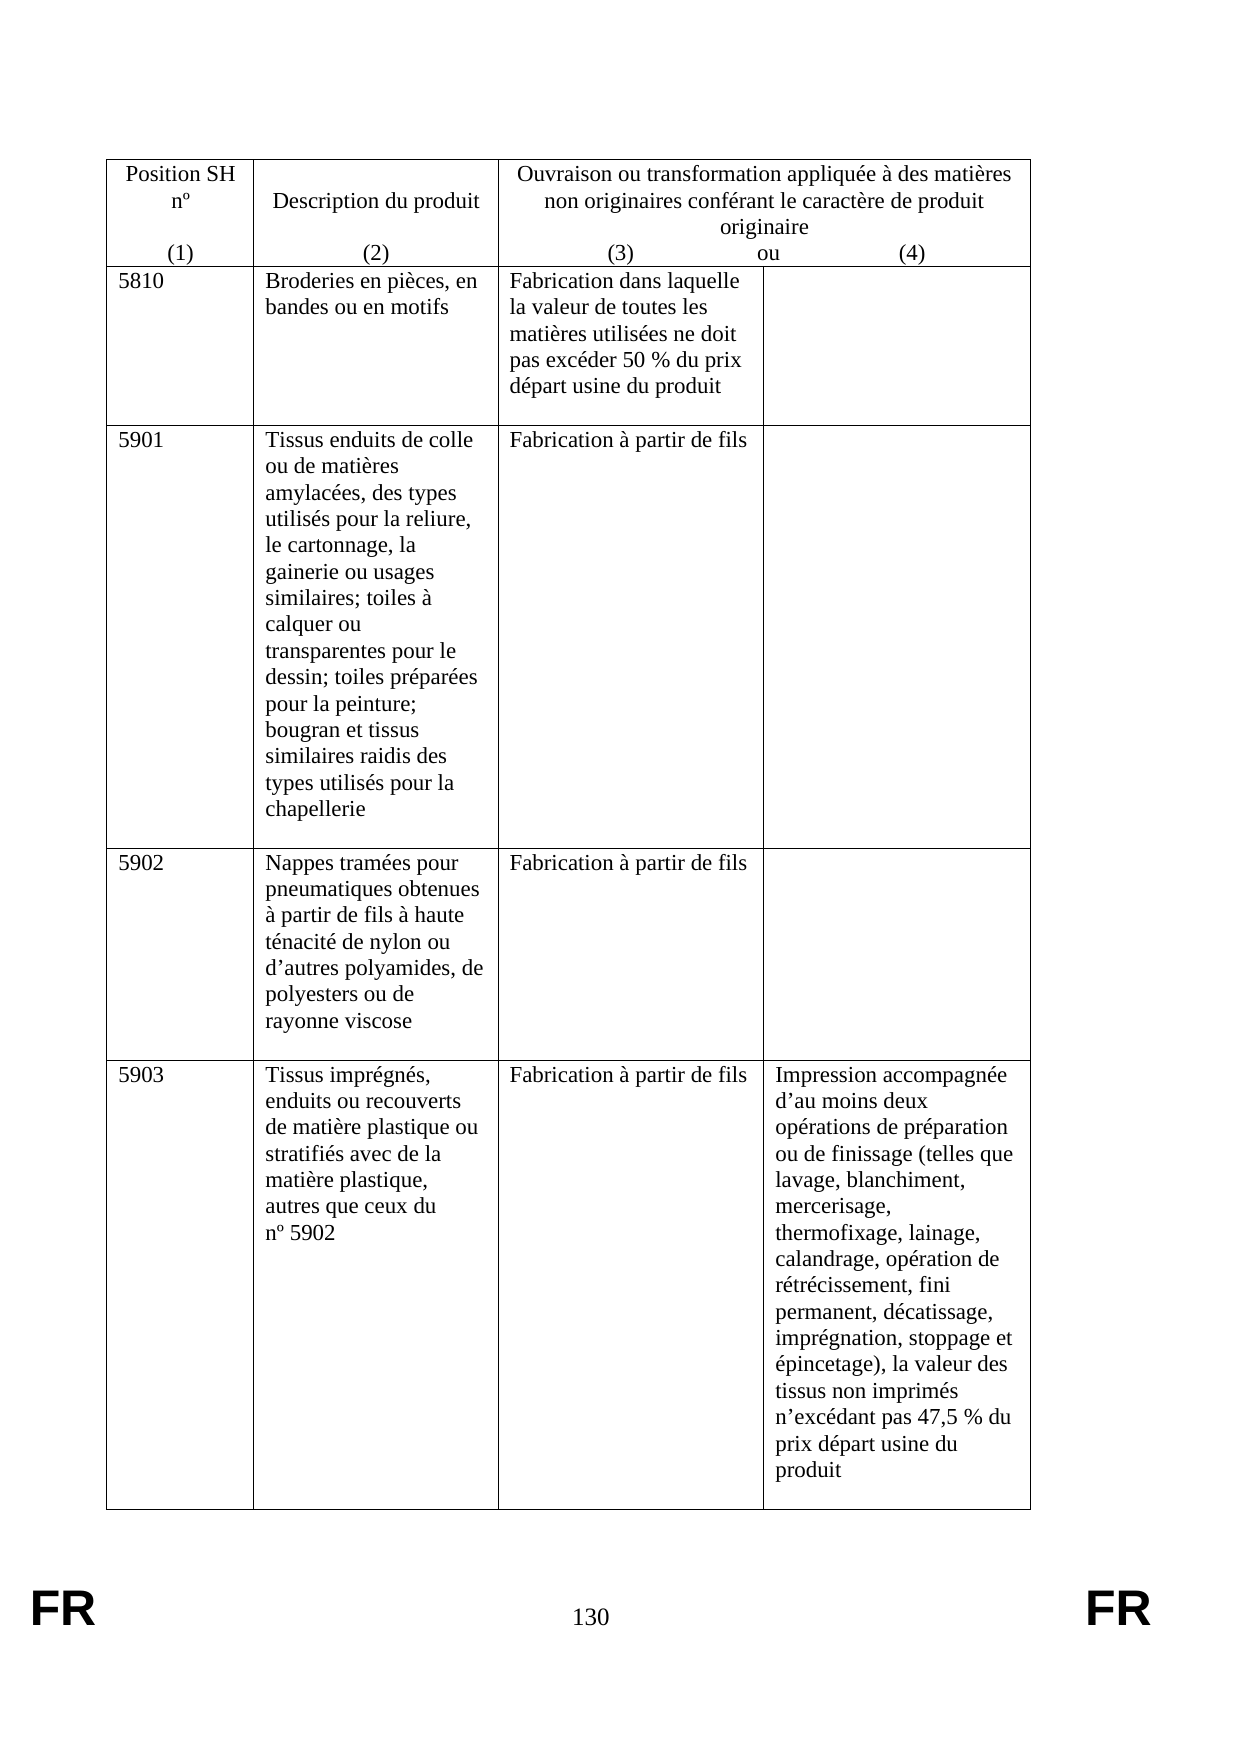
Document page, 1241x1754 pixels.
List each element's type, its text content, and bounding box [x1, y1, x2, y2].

table_cell [764, 267, 1030, 425]
table_cell Fabrication à partir de fils [499, 1061, 763, 1509]
table_header Ouvraison ou transformation appliquée à des matières non originaires conférant le caractère de produit originaire [499, 160, 1030, 239]
table_cell Nappes tramées pour pneumatiques obtenues à partir de fils à haute ténacité de nylon ou d’autres polyamides, de polyesters ou de rayonne viscose [254, 849, 498, 1059]
table_cell 5902 [107, 849, 253, 1059]
table_cell Fabrication à partir de fils [499, 849, 763, 1059]
table_cell Fabrication à partir de fils [499, 426, 763, 848]
table_cell (3) [499, 240, 743, 266]
table_header Position SH nº [107, 160, 253, 239]
table_cell Tissus imprégnés, enduits ou recouverts de matière plastique ou stratifiés avec de la matière plastique, autres que ceux du nº 5902 [254, 1061, 498, 1509]
table_cell [764, 426, 1030, 848]
table_cell Broderies en pièces, en bandes ou en motifs [254, 267, 498, 425]
table_cell [764, 849, 1030, 1059]
table_cell (2) [254, 240, 498, 266]
table_cell Tissus enduits de colle ou de matières amylacées, des types utilisés pour la reliure, le cartonnage, la gainerie ou usages similaires; toiles à calquer ou transparentes pour le dessin; toiles préparées pour la peinture; bougran et tissus similaires raidis des types utilisés pour la chapellerie [254, 426, 498, 848]
table_cell Fabrication dans laquelle la valeur de toutes les matières utilisées ne doit pas excéder 50 % du prix départ usine du produit [499, 267, 763, 425]
table_cell (1) [107, 240, 253, 266]
table_cell (4) [793, 240, 1030, 266]
table_cell 5903 [107, 1061, 253, 1509]
table_cell 5810 [107, 267, 253, 425]
table_cell ou [743, 240, 793, 266]
table_header Description du produit [254, 160, 498, 239]
table_cell 5901 [107, 426, 253, 848]
